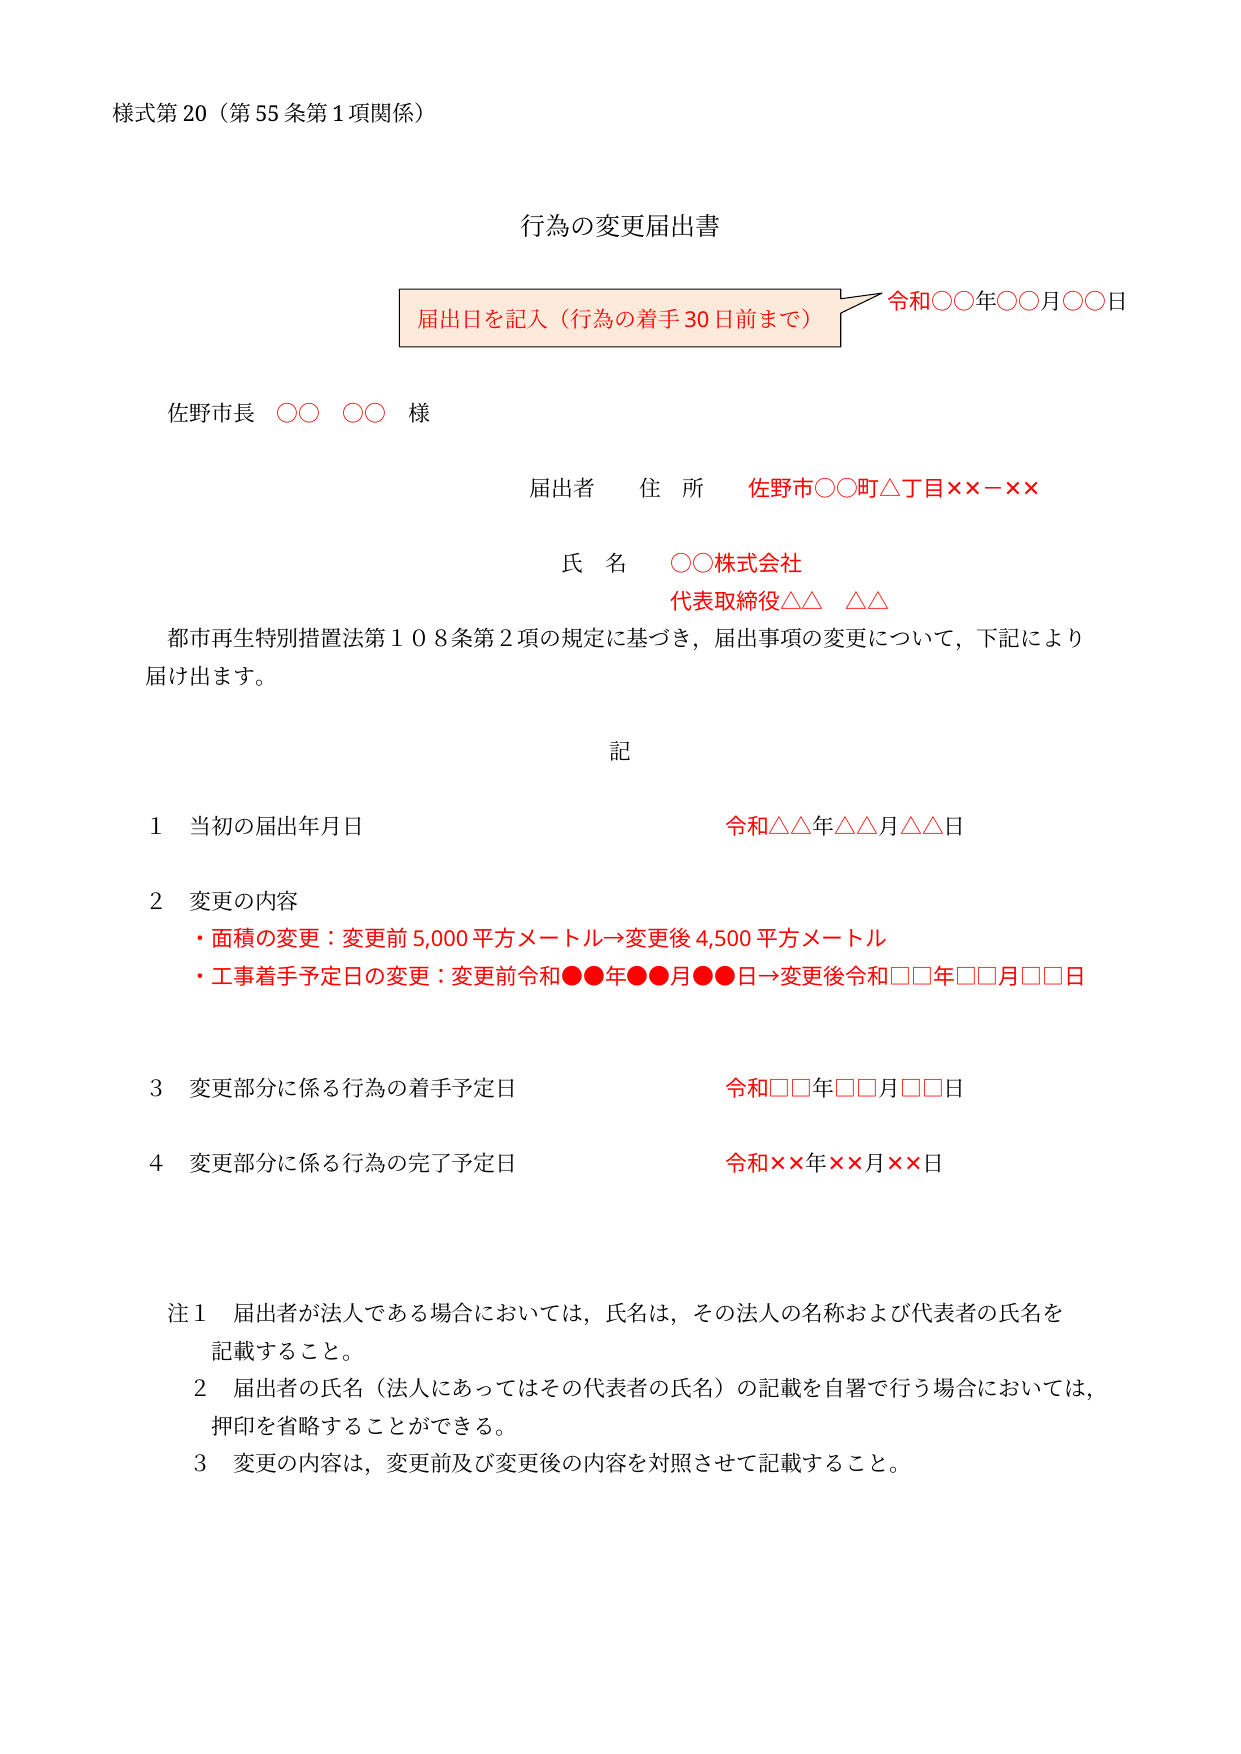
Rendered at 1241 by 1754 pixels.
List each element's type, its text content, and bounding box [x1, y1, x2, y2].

text 都市再生特別措置法第１０８条第２項の規定に基づき，届出事項の変更について，下記により届け出ます。 [145, 618, 1095, 693]
text ４ 変更部分に係る行為の完了予定日 令和✕✕年✕✕月✕✕日 [145, 1143, 1095, 1181]
text ・面積の変更：変更前5,000平方メートル→変更後4,500平方メートル [145, 918, 1095, 956]
text 令和○○年○○月○○日 [112, 281, 1128, 318]
text ２ 届出者の氏名（法人にあってはその代表者の氏名）の記載を自署で行う場合においては，押印を省略することができる。 [189, 1368, 1095, 1443]
text １ 当初の届出年月日 令和△△年△△月△△日 [145, 806, 1095, 843]
text ３ 変更の内容は，変更前及び変更後の内容を対照させて記載すること。 [189, 1443, 1095, 1481]
text 届出者 住 所 佐野市○○町△丁目✕✕－✕✕ [145, 468, 1040, 506]
text 様式第20（第55条第1項関係） [112, 93, 1128, 131]
text 記載すること。 [167, 1331, 1095, 1368]
text ・工事着手予定日の変更：変更前令和●●年●●月●●日→変更後令和□□年□□月□□日 [145, 956, 1095, 993]
text 行為の変更届出書 [112, 206, 1128, 243]
text 氏 名 ○○株式会社 [145, 543, 1040, 581]
text ２ 変更の内容 [145, 881, 1095, 918]
text 注１ 届出者が法人である場合においては，氏名は，その法人の名称および代表者の氏名を [167, 1293, 1095, 1331]
text 記 [112, 731, 1128, 768]
text 佐野市長 ○○ ○○ 様 [145, 393, 1095, 431]
text 代表取締役△△ △△ [145, 581, 1040, 618]
text ３ 変更部分に係る行為の着手予定日 令和□□年□□月□□日 [145, 1068, 1095, 1106]
